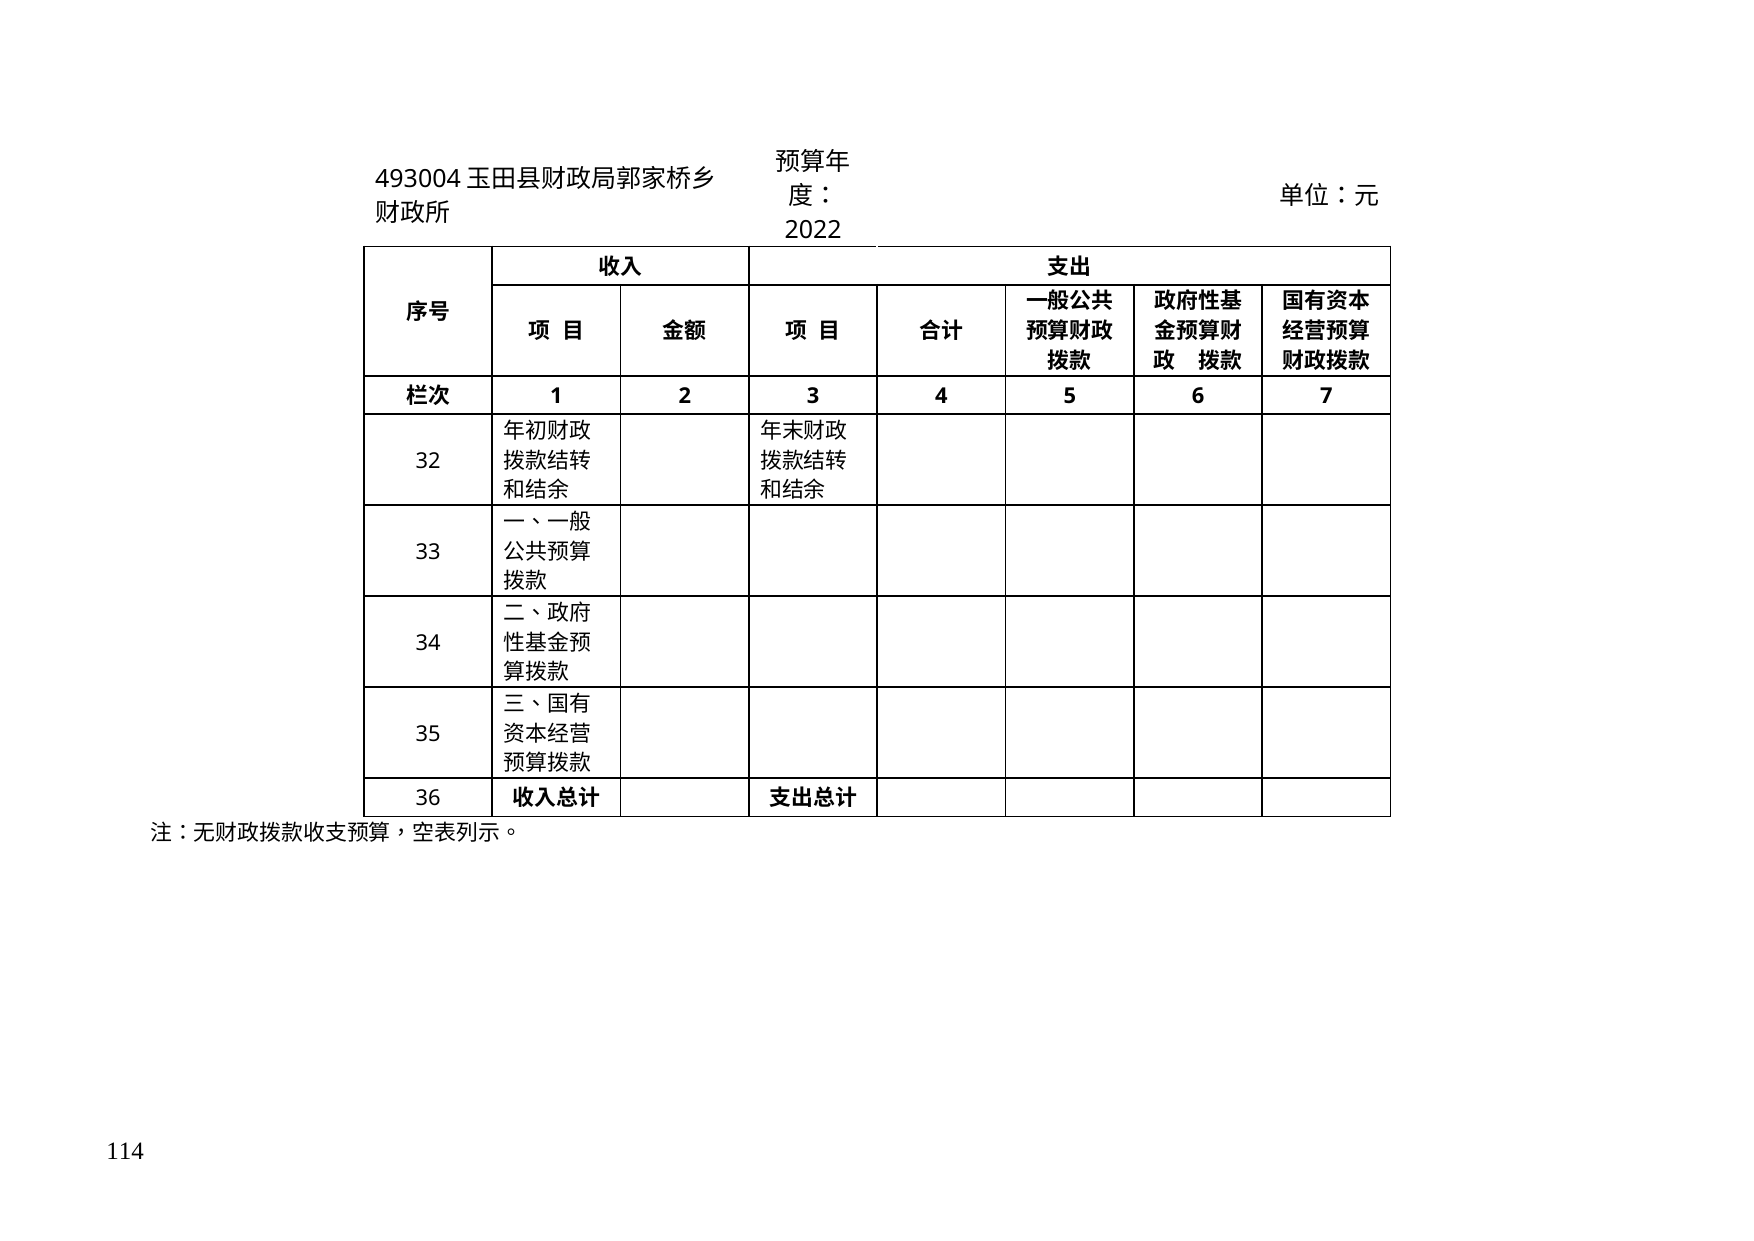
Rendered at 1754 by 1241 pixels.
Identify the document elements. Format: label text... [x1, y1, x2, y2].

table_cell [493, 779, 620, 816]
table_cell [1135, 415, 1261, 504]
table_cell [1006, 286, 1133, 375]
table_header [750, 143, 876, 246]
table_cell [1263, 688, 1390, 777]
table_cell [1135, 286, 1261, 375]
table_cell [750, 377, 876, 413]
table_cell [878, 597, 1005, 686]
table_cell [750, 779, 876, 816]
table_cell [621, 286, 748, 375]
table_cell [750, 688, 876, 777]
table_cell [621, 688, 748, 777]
text 注：无财政拨款收支预算，空表列示。 [106, 817, 1648, 847]
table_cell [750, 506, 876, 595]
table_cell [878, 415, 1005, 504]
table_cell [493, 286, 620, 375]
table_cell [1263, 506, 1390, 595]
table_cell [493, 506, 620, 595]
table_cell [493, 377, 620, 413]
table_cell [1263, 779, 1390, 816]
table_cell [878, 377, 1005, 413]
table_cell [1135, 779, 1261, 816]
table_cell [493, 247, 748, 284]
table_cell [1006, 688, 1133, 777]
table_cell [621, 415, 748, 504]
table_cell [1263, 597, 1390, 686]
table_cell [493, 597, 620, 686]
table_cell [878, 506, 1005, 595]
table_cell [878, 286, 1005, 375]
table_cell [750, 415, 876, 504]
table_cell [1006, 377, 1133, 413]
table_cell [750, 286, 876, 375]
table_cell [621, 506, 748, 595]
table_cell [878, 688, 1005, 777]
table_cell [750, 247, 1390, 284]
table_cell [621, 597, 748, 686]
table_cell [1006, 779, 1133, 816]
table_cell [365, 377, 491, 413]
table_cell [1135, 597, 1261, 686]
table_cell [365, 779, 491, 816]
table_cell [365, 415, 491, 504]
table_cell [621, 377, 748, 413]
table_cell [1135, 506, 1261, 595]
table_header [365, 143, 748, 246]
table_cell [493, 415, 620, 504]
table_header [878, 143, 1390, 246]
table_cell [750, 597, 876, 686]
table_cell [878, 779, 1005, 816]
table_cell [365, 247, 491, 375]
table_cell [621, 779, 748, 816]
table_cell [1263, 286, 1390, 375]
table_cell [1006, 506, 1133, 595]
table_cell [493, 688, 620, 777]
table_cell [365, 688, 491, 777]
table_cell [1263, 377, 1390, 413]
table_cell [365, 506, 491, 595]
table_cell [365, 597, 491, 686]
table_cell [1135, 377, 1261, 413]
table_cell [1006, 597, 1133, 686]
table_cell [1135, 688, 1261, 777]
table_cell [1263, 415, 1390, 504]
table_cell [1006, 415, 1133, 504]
